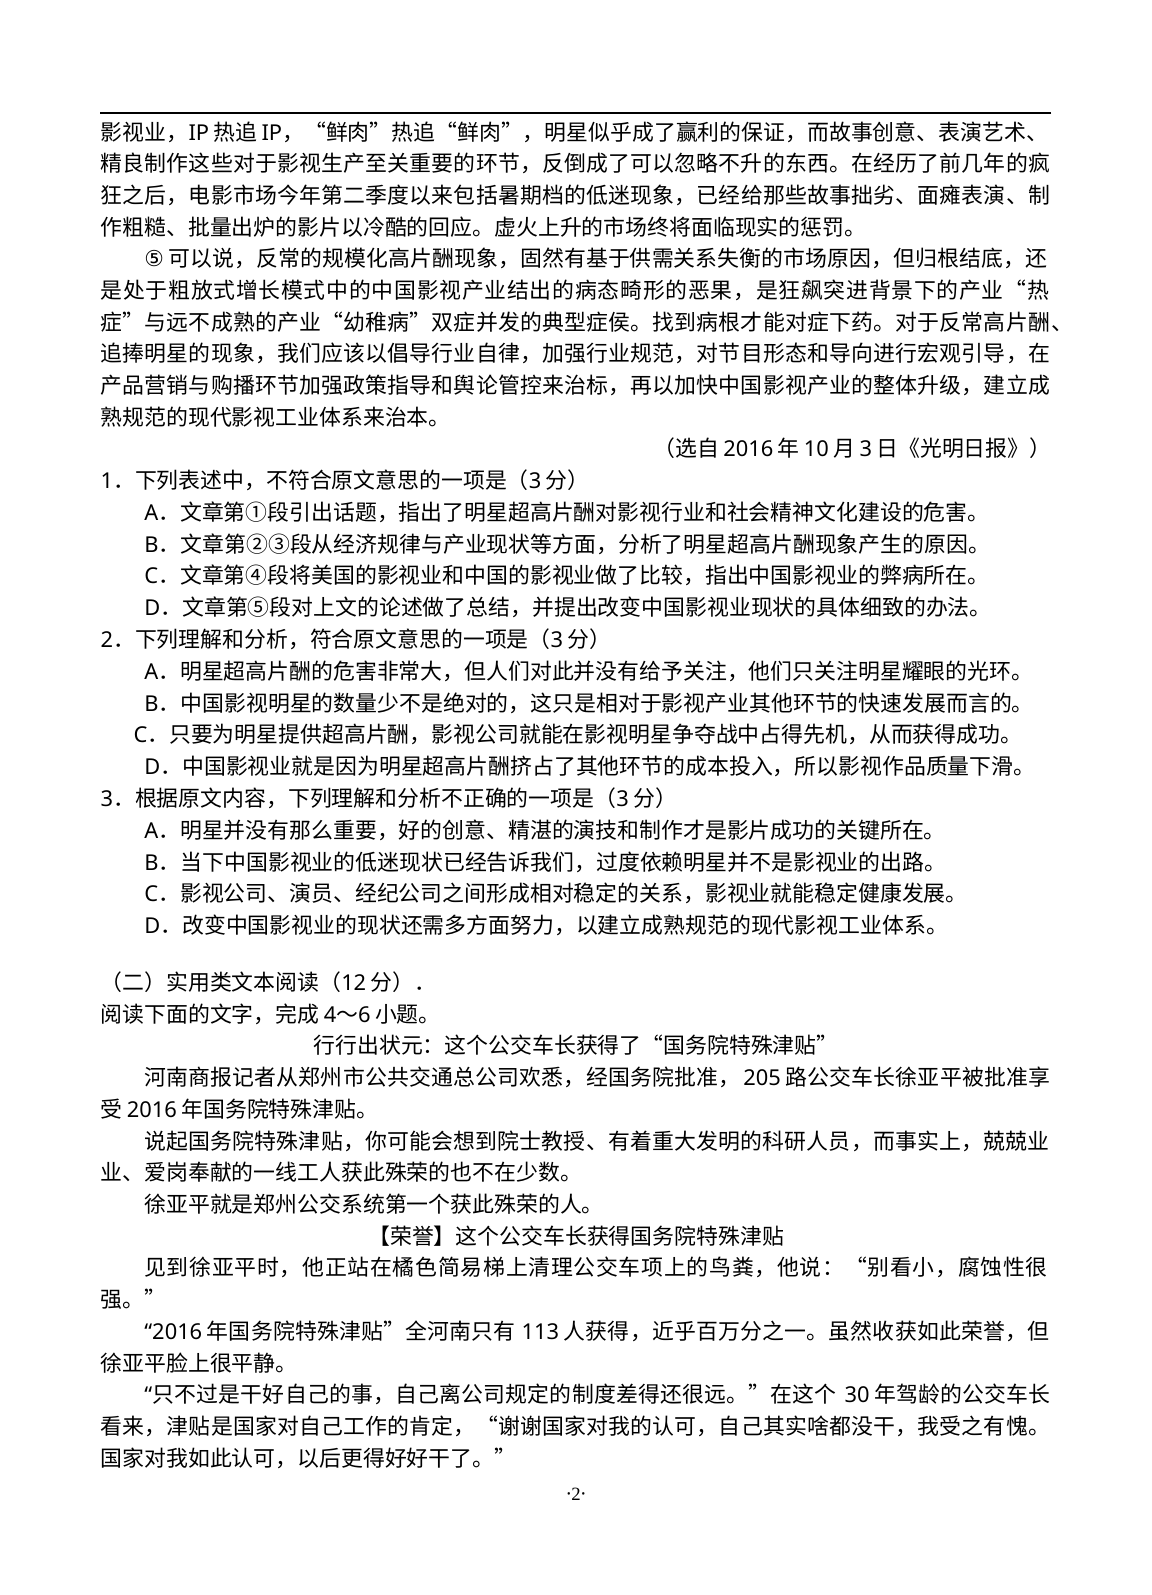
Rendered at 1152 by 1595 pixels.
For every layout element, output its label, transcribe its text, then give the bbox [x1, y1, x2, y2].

text D．改变中国影视业的现状还需多方面努力，以建立成熟规范的现代影视工业体系。 [100, 908, 1051, 940]
text “2016年国务院特殊津贴”全河南只有113人获得，近乎百万分之一。虽然收获如此荣誉，但徐亚平脸上很平静。 [100, 1314, 1051, 1377]
text 见到徐亚平时，他正站在橘色简易梯上清理公交车项上的鸟粪，他说：“别看小，腐蚀性很强。” [100, 1250, 1051, 1314]
text 【荣誉】这个公交车长获得国务院特殊津贴 [100, 1219, 1051, 1250]
text A．文章第①段引出话题，指出了明星超高片酬对影视行业和社会精神文化建设的危害。 [100, 495, 1051, 527]
text 说起国务院特殊津贴，你可能会想到院士教授、有着重大发明的科研人员，而事实上，兢兢业业、爱岗奉献的一线工人获此殊荣的也不在少数。 [100, 1124, 1051, 1187]
text （二）实用类文本阅读（12分）． [100, 965, 1051, 997]
text 徐亚平就是郑州公交系统第一个获此殊荣的人。 [100, 1187, 1051, 1219]
text （选自2016年10月3日《光明日报》） [100, 431, 1051, 463]
text B．当下中国影视业的低迷现状已经告诉我们，过度依赖明星并不是影视业的出路。 [100, 844, 1051, 876]
text ⑤可以说，反常的规模化高片酬现象，固然有基于供需关系失衡的市场原因，但归根结底，还是处于粗放式增长模式中的中国影视产业结出的病态畸形的恶果，是狂飙突进背景下的产业“热症”与远不成熟的产业“幼稚病”双症并发的典型症侯。找到病根才能对症下药。对于反常高片酬、追捧明星的现象，我们应该以倡导行业自律，加强行业规范，对节目形态和导向进行宏观引导，在产品营销与购播环节加强政策指导和舆论管控来治标，再以加快中国影视产业的整体升级，建立成熟规范的现代影视工业体系来治本。 [100, 241, 1051, 431]
text D．文章第⑤段对上文的论述做了总结，并提出改变中国影视业现状的具体细致的办法。 [100, 590, 1051, 622]
text “只不过是干好自己的事，自己离公司规定的制度差得还很远。”在这个30年驾龄的公交车长看来，津贴是国家对自己工作的肯定，“谢谢国家对我的认可，自己其实啥都没干，我受之有愧。国家对我如此认可，以后更得好好干了。” [100, 1377, 1051, 1472]
text C．只要为明星提供超高片酬，影视公司就能在影视明星争夺战中占得先机，从而获得成功。 [100, 717, 1051, 749]
text C．影视公司、演员、经纪公司之间形成相对稳定的关系，影视业就能稳定健康发展。 [100, 876, 1051, 908]
text 行行出状元：这个公交车长获得了“国务院特殊津贴” [100, 1028, 1051, 1060]
text 1．下列表述中，不符合原文意思的一项是（3分） [100, 463, 1051, 495]
text C．文章第④段将美国的影视业和中国的影视业做了比较，指出中国影视业的弊病所在。 [100, 558, 1051, 590]
text 阅读下面的文字，完成4～6小题。 [100, 997, 1051, 1028]
text D．中国影视业就是因为明星超高片酬挤占了其他环节的成本投入，所以影视作品质量下滑。 [100, 749, 1051, 781]
text 3．根据原文内容，下列理解和分析不正确的一项是（3分） [100, 781, 1051, 813]
text A．明星超高片酬的危害非常大，但人们对此并没有给予关注，他们只关注明星耀眼的光环。 [100, 654, 1051, 686]
text 河南商报记者从郑州市公共交通总公司欢悉，经国务院批准，205路公交车长徐亚平被批准享受2016年国务院特殊津贴。 [100, 1060, 1051, 1124]
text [100, 114, 1051, 241]
text B．中国影视明星的数量少不是绝对的，这只是相对于影视产业其他环节的快速发展而言的。 [100, 686, 1051, 717]
text A．明星并没有那么重要，好的创意、精湛的演技和制作才是影片成功的关键所在。 [100, 813, 1051, 844]
text B．文章第②③段从经济规律与产业现状等方面，分析了明星超高片酬现象产生的原因。 [100, 527, 1051, 558]
text 2．下列理解和分析，符合原文意思的一项是（3分） [100, 622, 1051, 654]
